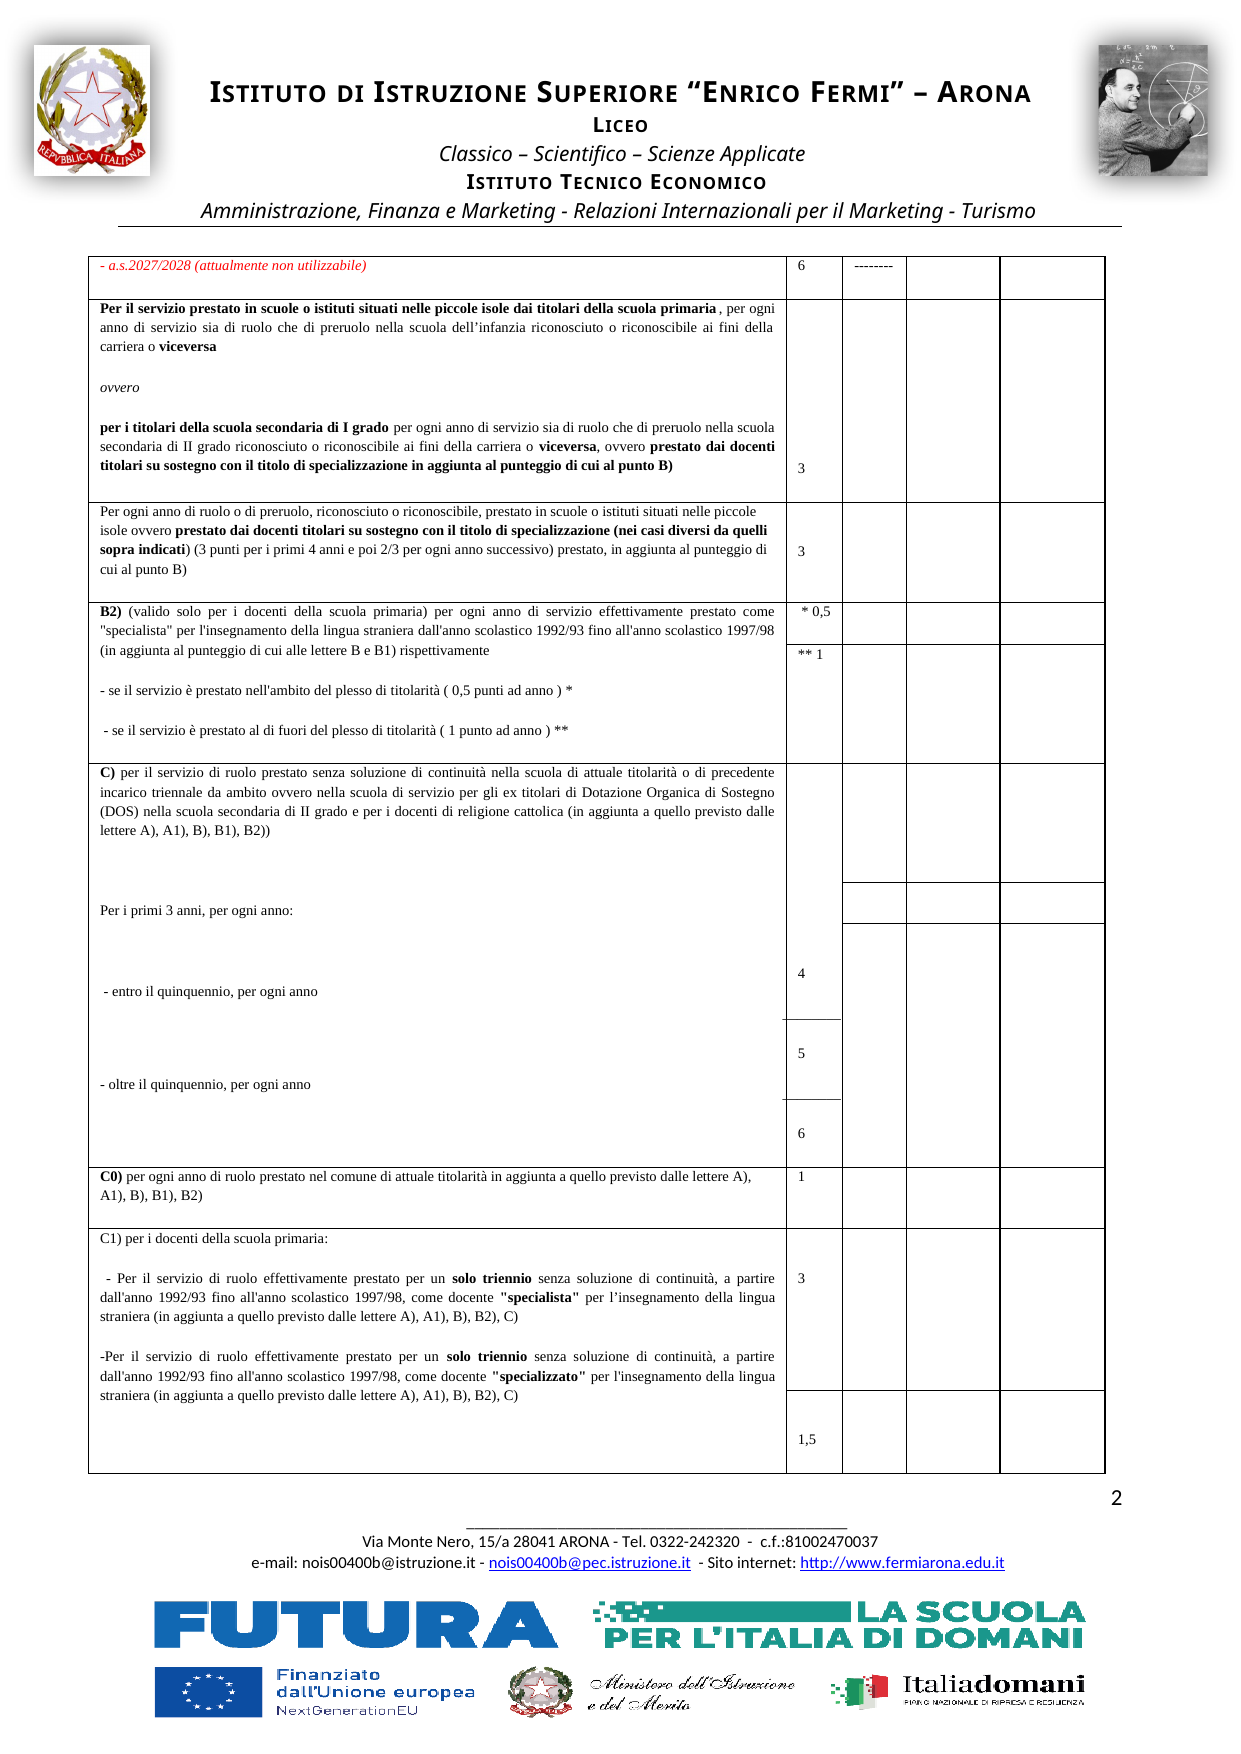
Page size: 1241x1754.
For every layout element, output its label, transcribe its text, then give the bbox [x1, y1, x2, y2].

table_cell C0) per ogni anno di ruolo prestato nel comune di attuale titolarità in aggiunta a quello previsto dalle lettere A), A1), B), B1), B2) [89, 1168, 786, 1228]
table_cell [907, 924, 999, 1167]
table_cell C) per il servizio di ruolo prestato senza soluzione di continuità nella scuola di attuale titolarità o di precedente incarico triennale da ambito ovvero nella scuola di servizio per gli ex titolari di Dotazione Organica di Sostegno (DOS) nella scuola secondaria di II grado e per i docenti di religione cattolica (in aggiunta a quello previsto dalle lettere A), A1), B), B1), B2)) Per i primi 3 anni, per ogni anno: - entro il quinquennio, per ogni anno - oltre il quinquennio, per ogni anno [89, 764, 786, 1167]
table_cell 3 [787, 300, 842, 502]
table_cell [843, 1391, 906, 1472]
table_cell [907, 1229, 999, 1390]
table_cell 6 [787, 257, 842, 299]
table_cell [907, 645, 999, 763]
table_cell [843, 603, 906, 644]
table_cell [843, 645, 906, 763]
table_cell [843, 924, 906, 1167]
table_cell [843, 764, 906, 882]
table_cell [1001, 257, 1104, 299]
picture [147, 1594, 1093, 1725]
table_cell [907, 1391, 999, 1472]
picture [1098, 45, 1208, 176]
table_cell [1001, 503, 1104, 602]
table_cell [1001, 1168, 1104, 1228]
table_cell 1 [787, 1168, 842, 1228]
table_cell Per il servizio prestato in scuole o istituti situati nelle piccole isole dai titolari della scuola primaria, per ogni anno di servizio sia di ruolo che di preruolo nella scuola dell’infanzia riconosciuto o riconoscibile ai fini della carriera o viceversa ovvero per i titolari della scuola secondaria di I grado per ogni anno di servizio sia di ruolo che di preruolo nella scuola secondaria di II grado riconosciuto o riconoscibile ai fini della carriera o viceversa, ovvero prestato dai docenti titolari su sostegno con il titolo di specializzazione in aggiunta al punteggio di cui al punto B) [89, 300, 786, 502]
table_cell ** 1 [787, 645, 842, 763]
table_cell 4 ________ 5 ________ 6 [787, 764, 842, 1167]
table_cell C1) per i docenti della scuola primaria: - Per il servizio di ruolo effettivamente prestato per un solo triennio senza soluzione di continuità, a partire dall'anno 1992/93 fino all'anno scolastico 1997/98, come docente "specialista" per l’insegnamento della lingua straniera (in aggiunta a quello previsto dalle lettere A), A1), B), B2), C) -Per il servizio di ruolo effettivamente prestato per un solo triennio senza soluzione di continuità, a partire dall'anno 1992/93 fino all'anno scolastico 1997/98, come docente "specializzato" per l'insegnamento della lingua straniera (in aggiunta a quello previsto dalle lettere A), A1), B), B2), C) [89, 1229, 786, 1472]
table_cell -------- [843, 257, 906, 299]
table_cell [1001, 1391, 1104, 1472]
table_cell [1001, 603, 1104, 644]
table_cell * 0,5 [787, 603, 842, 644]
picture [34, 45, 150, 176]
table_cell [907, 300, 999, 502]
table_cell [1001, 1229, 1104, 1390]
table_cell B2) (valido solo per i docenti della scuola primaria) per ogni anno di servizio effettivamente prestato come "specialista" per l'insegnamento della lingua straniera dall'anno scolastico 1992/93 fino all'anno scolastico 1997/98 (in aggiunta al punteggio di cui alle lettere B e B1) rispettivamente - se il servizio è prestato nell'ambito del plesso di titolarità ( 0,5 punti ad anno ) * - se il servizio è prestato al di fuori del plesso di titolarità ( 1 punto ad anno ) ** [89, 603, 786, 763]
table_cell [843, 1229, 906, 1390]
table_cell Per ogni anno di ruolo o di preruolo, riconosciuto o riconoscibile, prestato in scuole o istituti situati nelle piccole isole ovvero prestato dai docenti titolari su sostegno con il titolo di specializzazione (nei casi diversi da quelli sopra indicati) (3 punti per i primi 4 anni e poi 2/3 per ogni anno successivo) prestato, in aggiunta al punteggio di cui al punto B) [89, 503, 786, 602]
table_cell 1,5 [787, 1391, 842, 1472]
table_cell [843, 503, 906, 602]
table_cell 3 [787, 503, 842, 602]
table_cell [907, 883, 999, 923]
table_cell [1001, 300, 1104, 502]
table_cell [843, 300, 906, 502]
table_cell [843, 883, 906, 923]
table_cell [1001, 645, 1104, 763]
table_cell [907, 1168, 999, 1228]
table_cell [843, 1168, 906, 1228]
table_cell [1001, 883, 1104, 923]
table_cell [907, 257, 999, 299]
table_cell [907, 503, 999, 602]
table_cell [1001, 764, 1104, 882]
table_cell 3 [787, 1229, 842, 1390]
table_cell [907, 603, 999, 644]
table_cell [1001, 924, 1104, 1167]
table_cell [907, 764, 999, 882]
